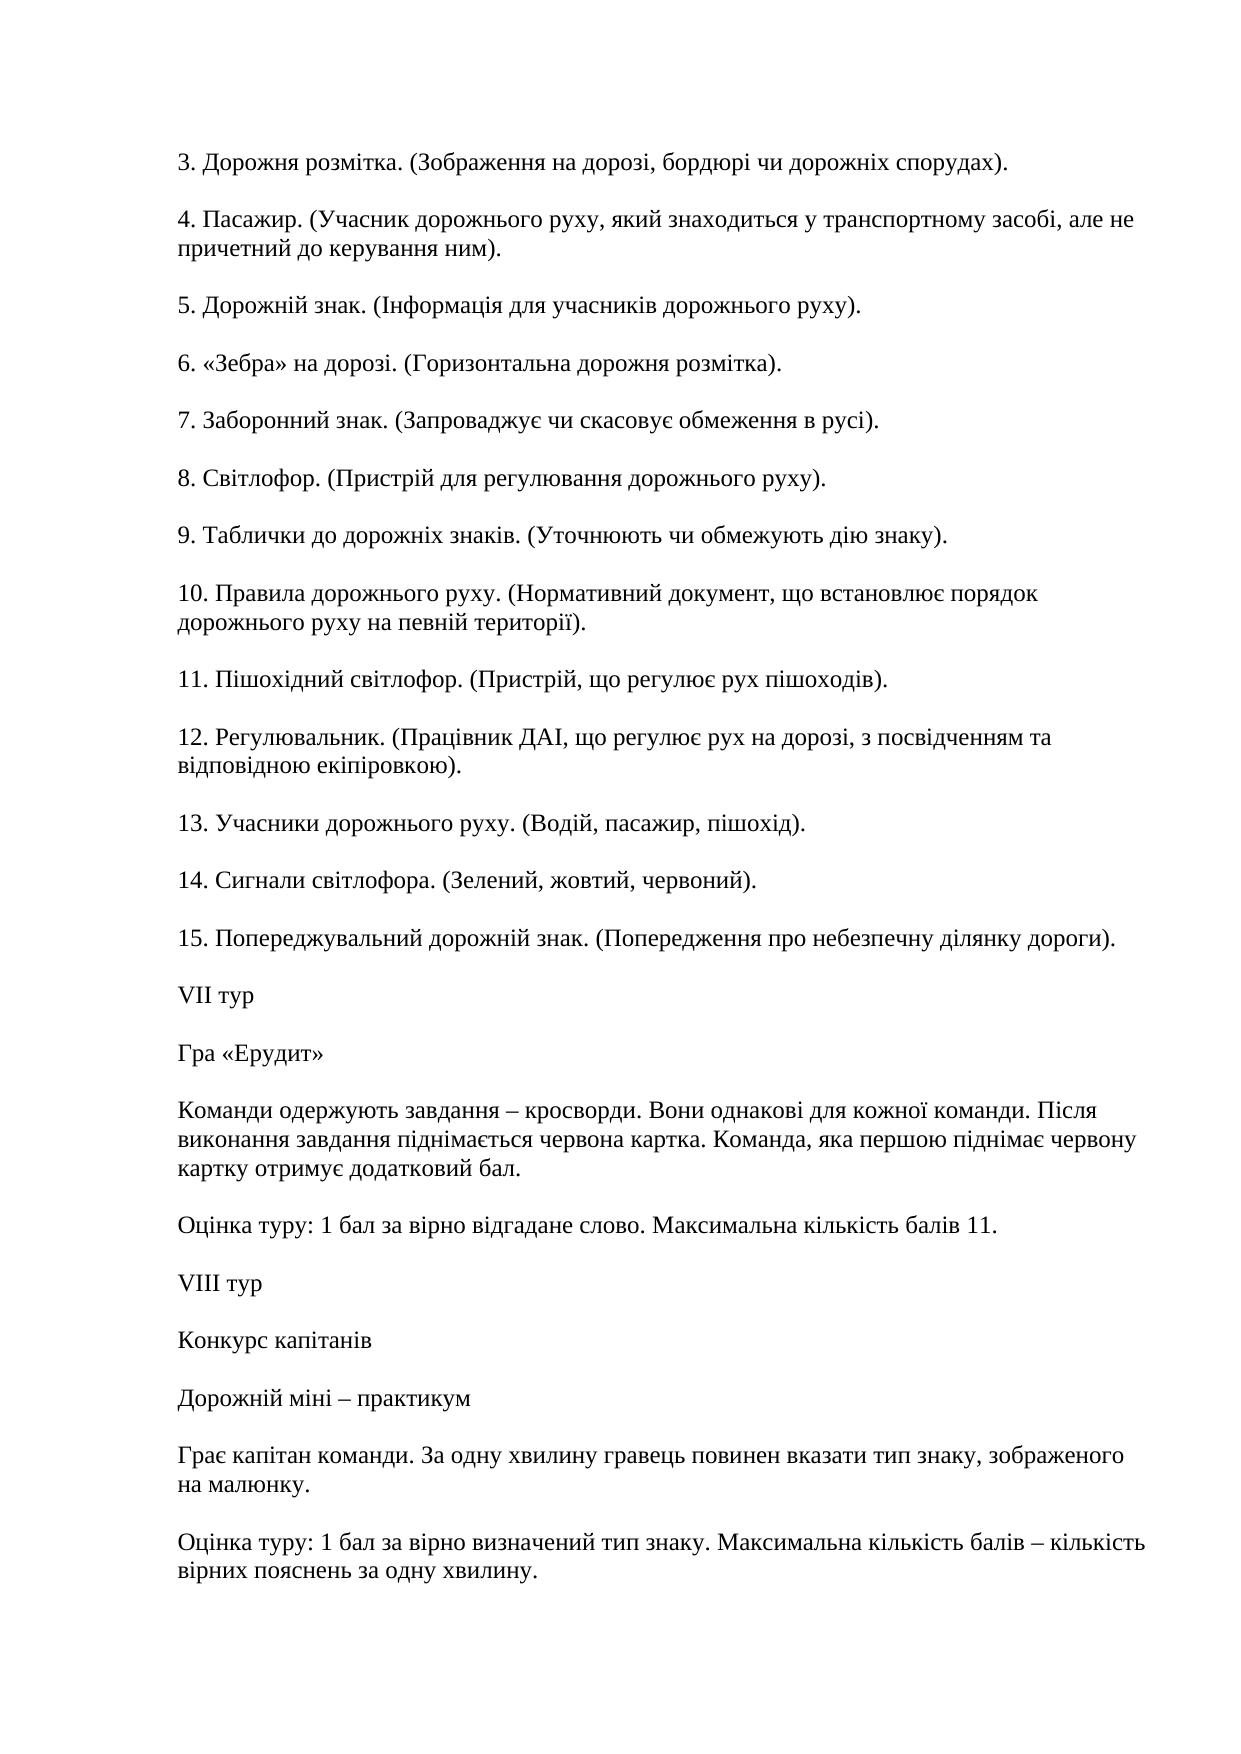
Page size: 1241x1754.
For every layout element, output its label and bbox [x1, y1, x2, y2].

text [177, 118, 1152, 1613]
